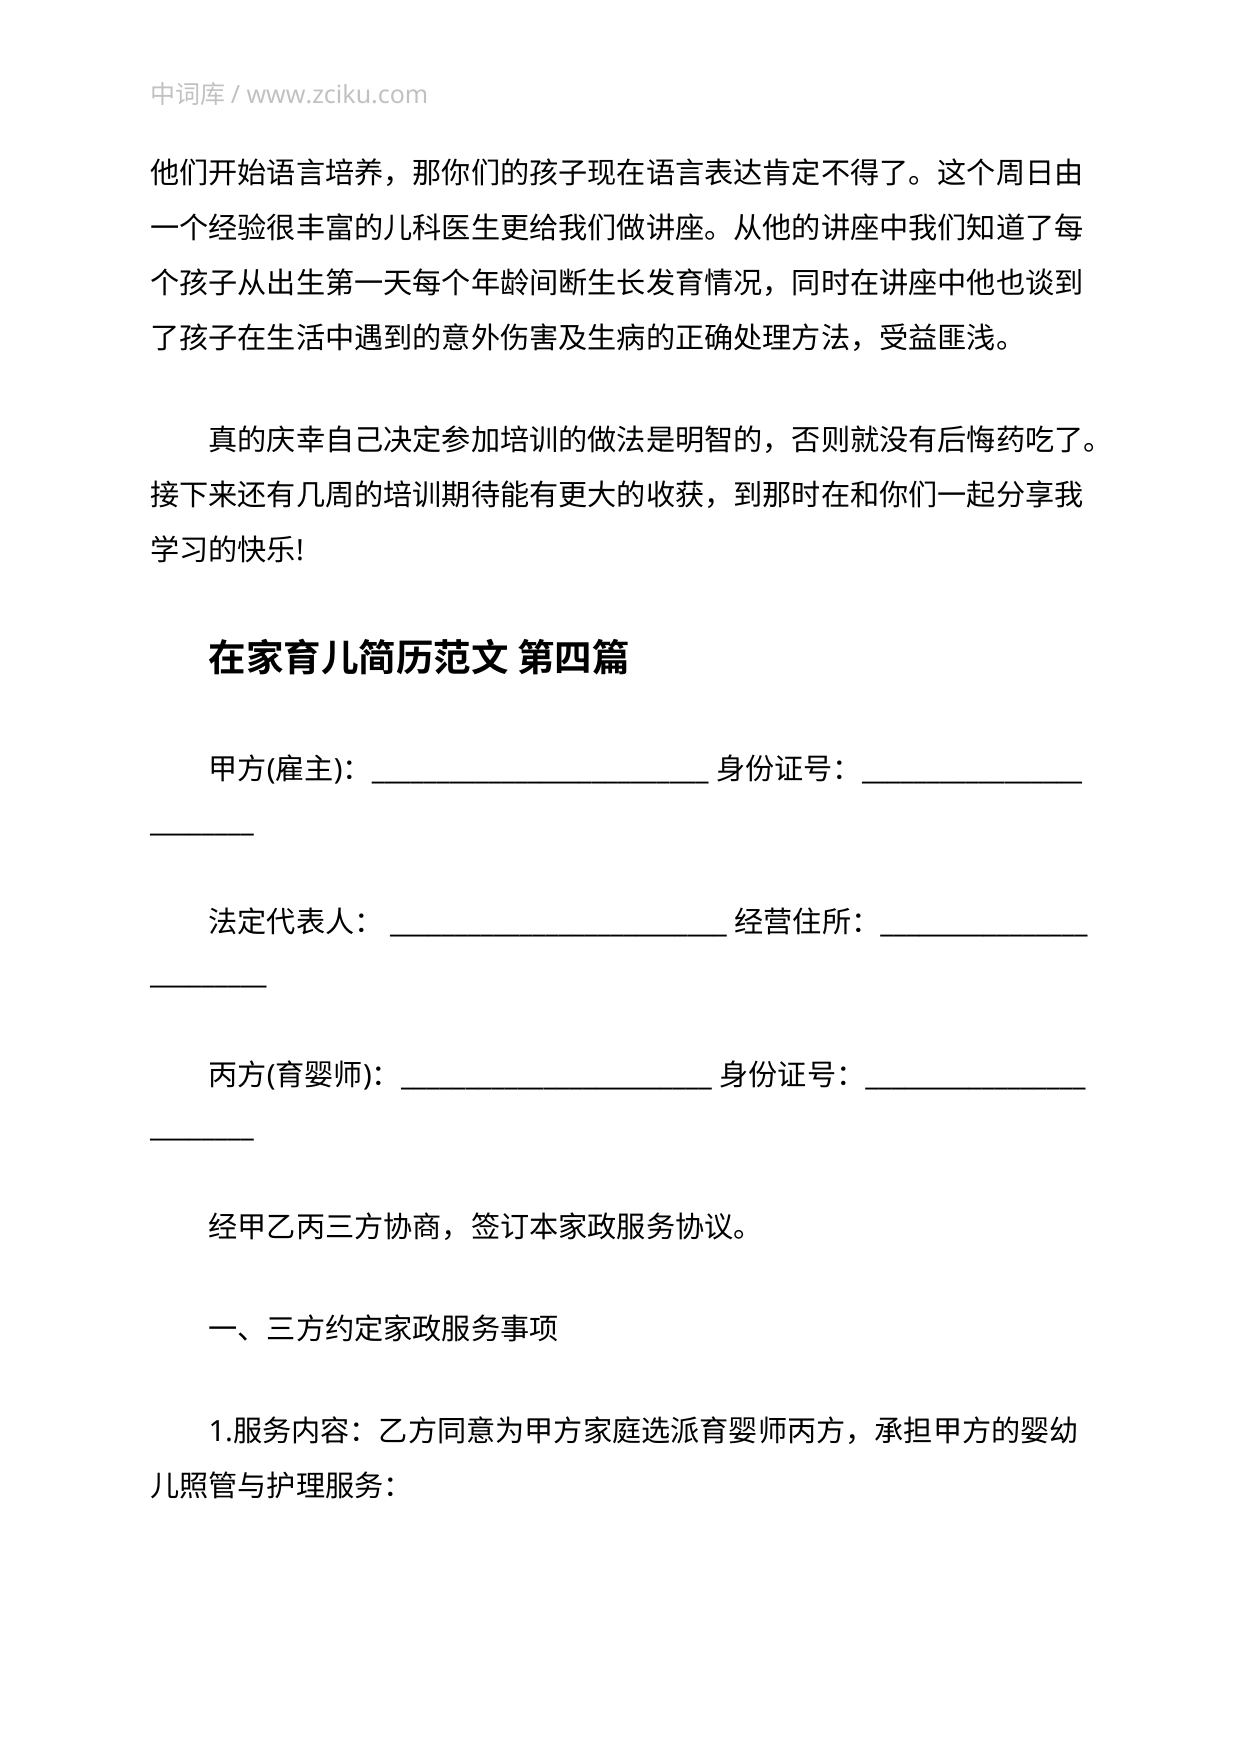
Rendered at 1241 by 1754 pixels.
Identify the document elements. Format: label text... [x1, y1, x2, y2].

text 法定代表人： __________________________ 经营住所：_________________________ [150, 898, 1090, 992]
text 在家育儿简历范文 第四篇 [150, 628, 1090, 682]
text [150, 150, 1090, 357]
text 一、三方约定家政服务事项 [150, 1306, 1090, 1348]
text 经甲乙丙三方协商，签订本家政服务协议。 [150, 1204, 1090, 1246]
text 真的庆幸自己决定参加培训的做法是明智的，否则就没有后悔药吃了。接下来还有几周的培训期待能有更大的收获，到那时在和你们一起分享我学习的快乐! [150, 416, 1090, 569]
text 甲方(雇主)：__________________________ 身份证号：_________________________ [150, 746, 1090, 839]
text 丙方(育婴师)：________________________ 身份证号：_________________________ [150, 1051, 1090, 1145]
text 1.服务内容：乙方同意为甲方家庭选派育婴师丙方，承担甲方的婴幼儿照管与护理服务： [150, 1407, 1090, 1504]
